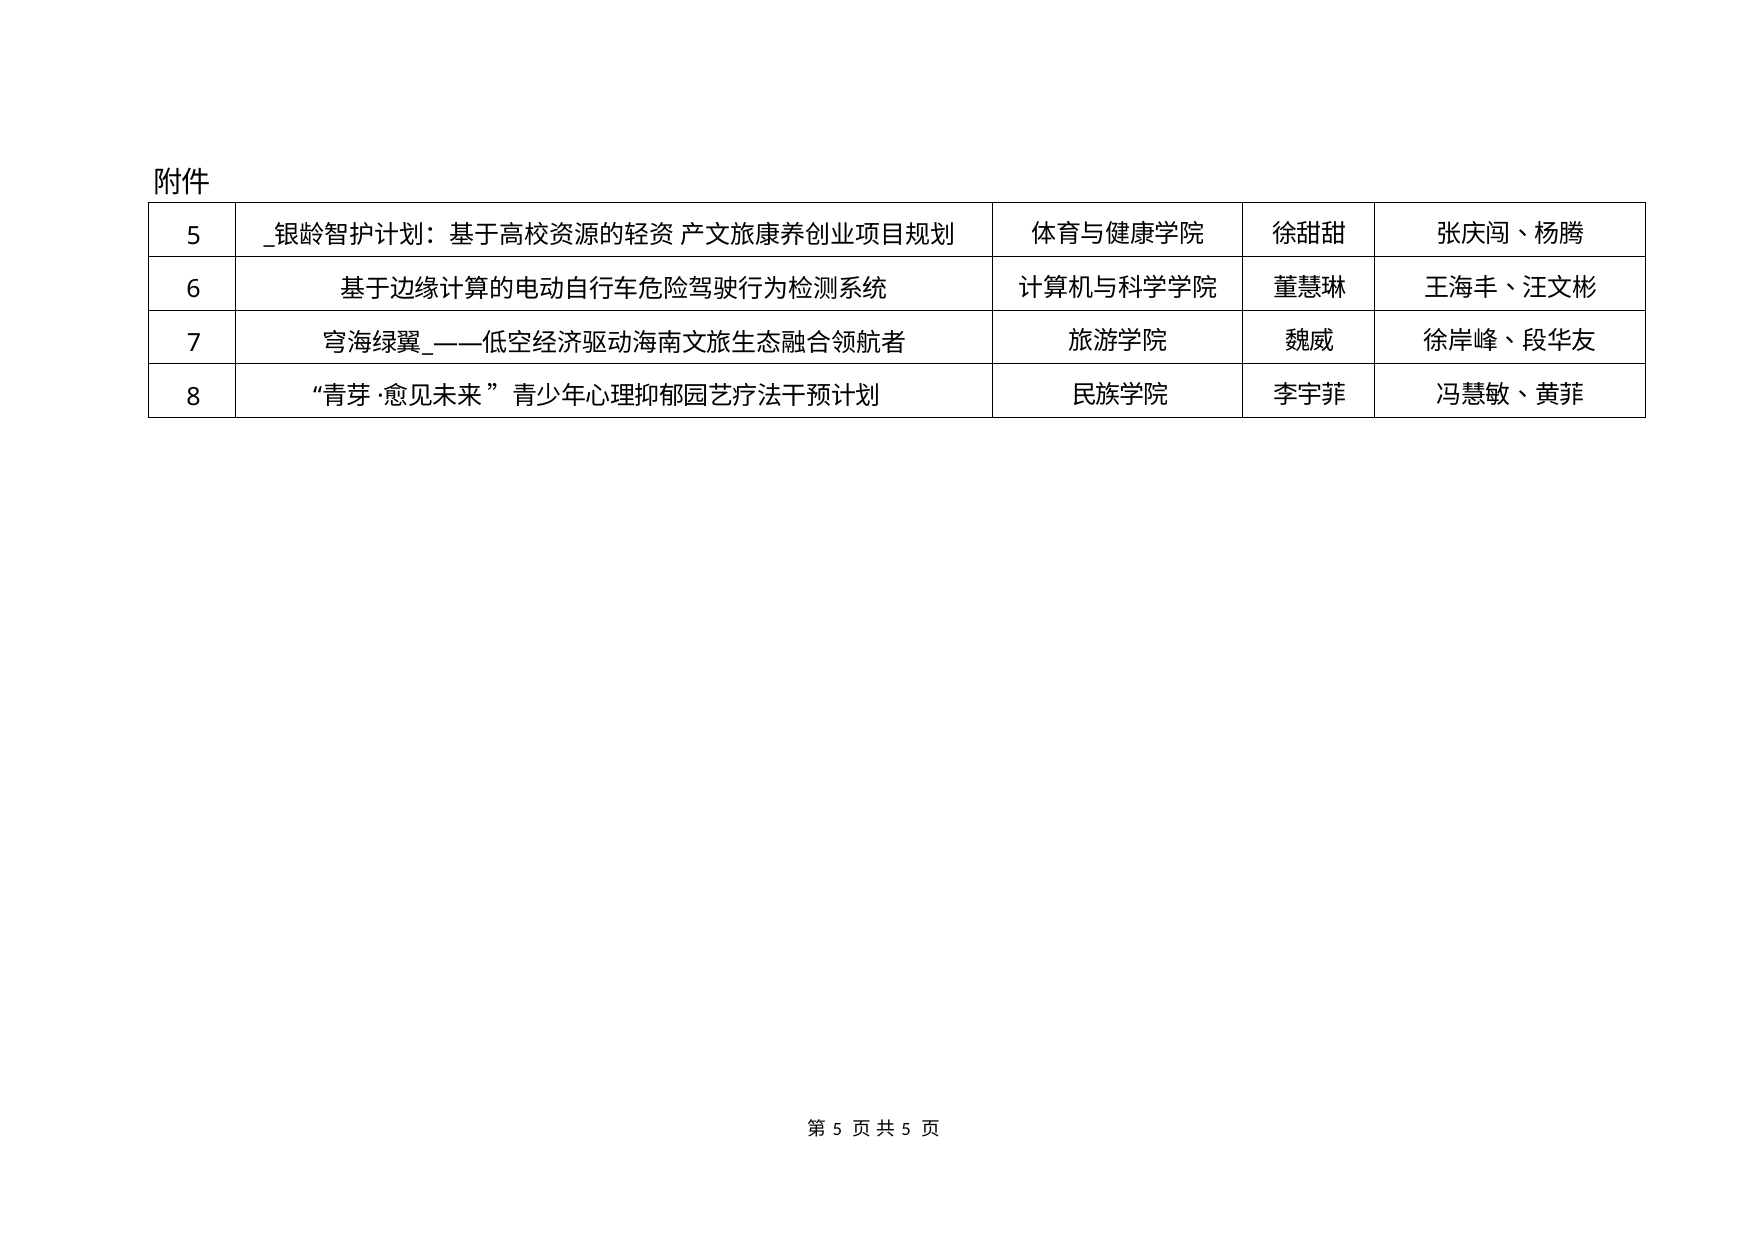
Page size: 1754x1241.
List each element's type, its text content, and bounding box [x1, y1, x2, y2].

table_cell 魏威 [1243, 311, 1374, 363]
table_cell 李宇菲 [1243, 364, 1374, 417]
table_cell 穹海绿翼_——低空经济驱动海南文旅生态融合领航者 [236, 311, 992, 363]
table_header _银龄智护计划：基于高校资源的轻资 产文旅康养创业项目规划 [236, 203, 992, 256]
table_cell 计算机与科学学院 [993, 257, 1242, 310]
text 附件 [153, 164, 1646, 200]
table_cell 冯慧敏、黄菲 [1375, 364, 1645, 417]
table_cell “青芽 ·愈见未来 ”青少年心理抑郁园艺疗法干预计划 [236, 364, 992, 417]
table_cell 基于边缘计算的电动自行车危险驾驶行为检测系统 [236, 257, 992, 310]
table_cell 6 [149, 257, 235, 310]
table_header 徐甜甜 [1243, 203, 1374, 256]
table_cell 8 [149, 364, 235, 417]
table_header 体育与健康学院 [993, 203, 1242, 256]
table_cell 民族学院 [993, 364, 1242, 417]
table_header 张庆闯、杨腾 [1375, 203, 1645, 256]
table_cell 徐岸峰、段华友 [1375, 311, 1645, 363]
table_header 5 [149, 203, 235, 256]
table_cell 旅游学院 [993, 311, 1242, 363]
table_cell 董慧琳 [1243, 257, 1374, 310]
table_cell 7 [149, 311, 235, 363]
table_cell 王海丰、汪文彬 [1375, 257, 1645, 310]
